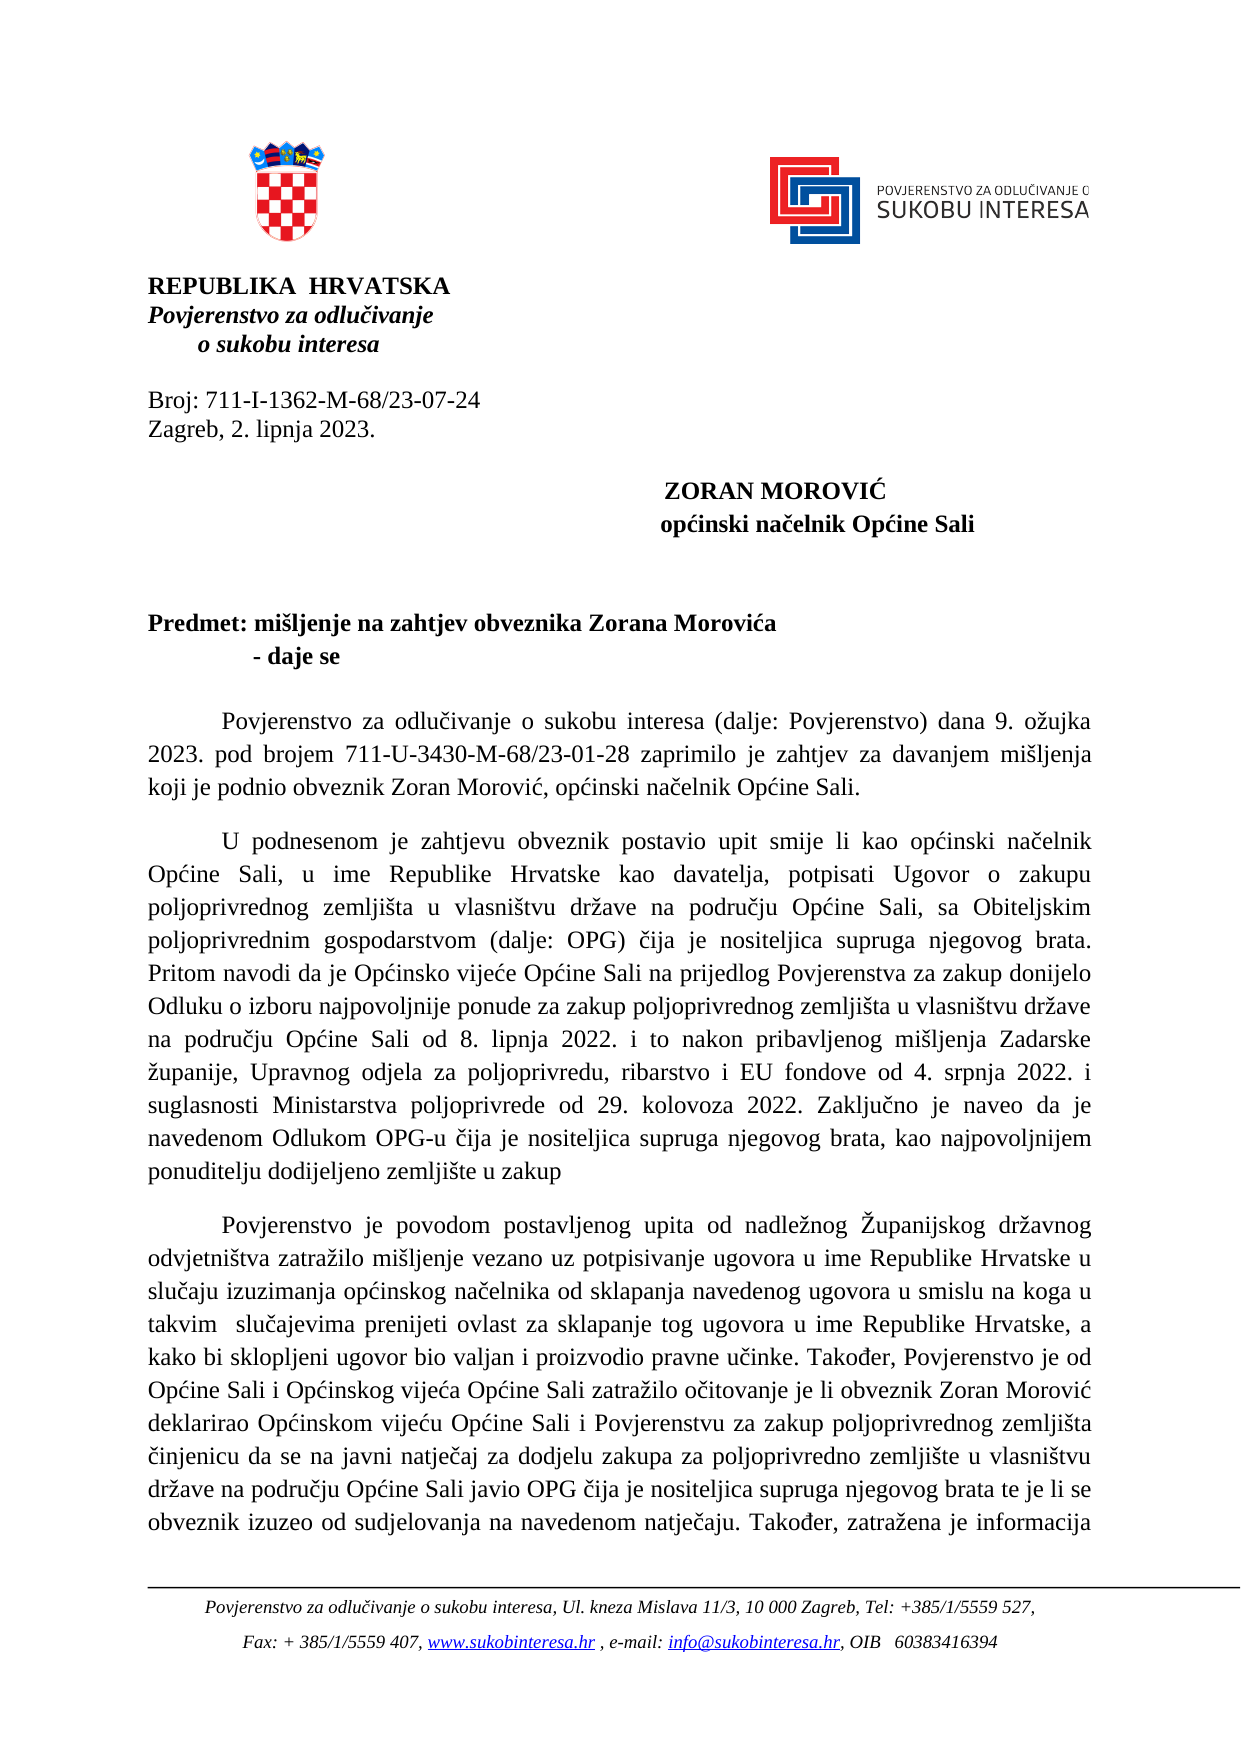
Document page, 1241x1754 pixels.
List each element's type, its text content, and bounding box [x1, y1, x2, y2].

text U podnesenom je zahtjevu obveznik postavio upit smije li kao općinski načelnik Općine Sali, u ime Republike Hrvatske kao davatelja, potpisati Ugovor o zakupu poljoprivrednog zemljišta u vlasništvu države na području Općine Sali, sa Obiteljskim poljoprivrednim gospodarstvom (dalje: OPG) čija je nositeljica supruga njegovog brata. Pritom navodi da je Općinsko vijeće Općine Sali na prijedlog Povjerenstva za zakup donijelo Odluku o izboru najpovoljnije ponude za zakup poljoprivrednog zemljišta u vlasništvu države na području Općine Sali od 8. lipnja 2022. i to nakon pribavljenog mišljenja Zadarske županije, Upravnog odjela za poljoprivredu, ribarstvo i EU fondove od 4. srpnja 2022. i suglasnosti Ministarstva poljoprivrede od 29. kolovoza 2022. Zaključno je naveo da je navedenom Odlukom OPG-u čija je nositeljica supruga njegovog brata, kao najpovoljnijem ponuditelju dodijeljeno zemljište u zakup [148, 826, 1092, 1185]
picture [246, 138, 330, 244]
text Broj: 711-I-1362-M-68/23-07-24 [148, 386, 1092, 414]
text općinski načelnik Općine Sali [148, 509, 1092, 538]
text Predmet: mišljenje na zahtjev obveznika Zorana Morovića [148, 608, 1092, 637]
text ZORAN MOROVIĆ [590, 476, 1092, 505]
text - daje se [148, 641, 1092, 670]
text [148, 1210, 1092, 1536]
picture [770, 157, 1089, 244]
text Povjerenstvo za odlučivanje o sukobu interesa (dalje: Povjerenstvo) dana 9. ožujka 2023. pod brojem 711-U-3430-M-68/23-01-28 zaprimilo je zahtjev za davanjem mišljenja koji je podnio obveznik Zoran Morović, općinski načelnik Općine Sali. [148, 706, 1092, 801]
text Zagreb, 2. lipnja 2023. [148, 414, 1033, 443]
